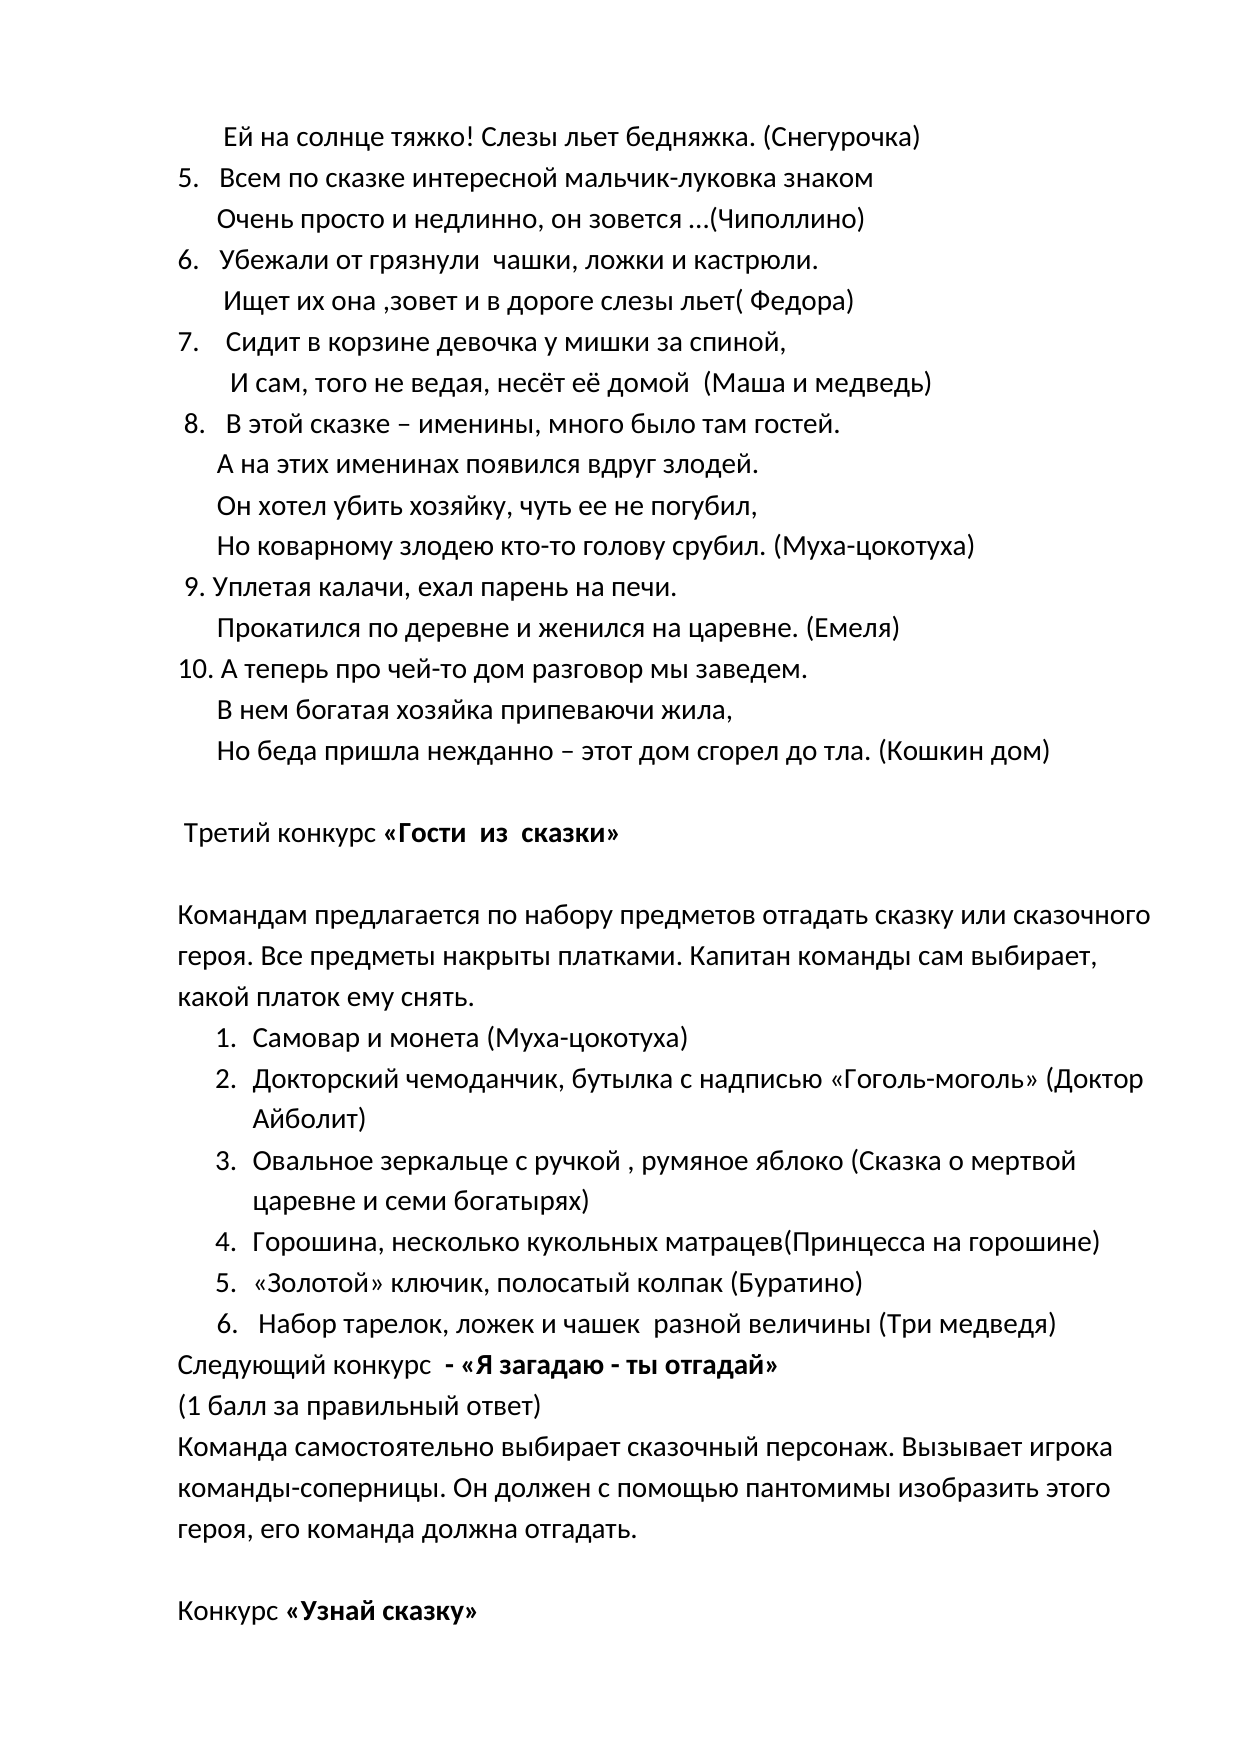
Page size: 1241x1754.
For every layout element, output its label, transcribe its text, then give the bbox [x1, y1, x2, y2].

text Очень просто и недлинно, он зовется …(Чиполлино) [177, 200, 1152, 236]
text 5. Всем по сказке интересной мальчик-луковка знаком [177, 159, 1152, 195]
text Ей на солнце тяжко! Слезы льет бедняжка. (Снегурочка) [177, 118, 1152, 154]
text Следующий конкурс - «Я загадаю - ты отгадай» [177, 1346, 1152, 1382]
list Самовар и монета (Муха-цокотуха) [215, 1019, 1152, 1054]
text 10. А теперь про чей-то дом разговор мы заведем. [177, 650, 1152, 686]
text Прокатился по деревне и женился на царевне. (Емеля) [177, 609, 1152, 645]
text 7. Сидит в корзине девочка у мишки за спиной, [177, 323, 1152, 358]
text Но беда пришла нежданно – этот дом сгорел до тла. (Кошкин дом) [177, 732, 1152, 768]
text 6. Убежали от грязнули чашки, ложки и кастрюли. [177, 241, 1152, 277]
text 8. В этой сказке – именины, много было там гостей. [177, 405, 1152, 440]
text Но коварному злодею кто-то голову срубил. (Муха-цокотуха) [177, 527, 1152, 563]
text 6. Набор тарелок, ложек и чашек разной величины (Три медведя) [177, 1305, 1152, 1341]
list «Золотой» ключик, полосатый колпак (Буратино) [215, 1264, 1152, 1300]
text А на этих именинах появился вдруг злодей. [177, 446, 1152, 481]
text Командам предлагается по набору предметов отгадать сказку или сказочного героя. Все предметы накрыты платками. Капитан команды сам выбирает, какой платок ему снять. [177, 896, 1152, 1013]
list Овальное зеркальце с ручкой , румяное яблоко (Сказка о мертвой царевне и семи богатырях) [215, 1142, 1152, 1218]
text Ищет их она ,зовет и в дороге слезы льет( Федора) [177, 282, 1152, 317]
list Горошина, несколько кукольных матрацев(Принцесса на горошине) [215, 1223, 1152, 1259]
text (1 балл за правильный ответ) [177, 1387, 1152, 1423]
text В нем богатая хозяйка припеваючи жила, [177, 691, 1152, 727]
text Он хотел убить хозяйку, чуть ее не погубил, [177, 487, 1152, 522]
text И сам, того не ведая, несёт её домой (Маша и медведь) [177, 364, 1152, 399]
text Команда самостоятельно выбирает сказочный персонаж. Вызывает игрока команды-соперницы. Он должен с помощью пантомимы изобразить этого героя, его команда должна отгадать. [177, 1428, 1152, 1546]
list Докторский чемоданчик, бутылка с надписью «Гоголь-моголь» (Доктор Айболит) [215, 1060, 1152, 1136]
text 9. Уплетая калачи, ехал парень на печи. [177, 568, 1152, 604]
text Конкурс «Узнай сказку» [177, 1592, 1152, 1627]
text Третий конкурс «Гости из сказки» [177, 814, 1152, 850]
